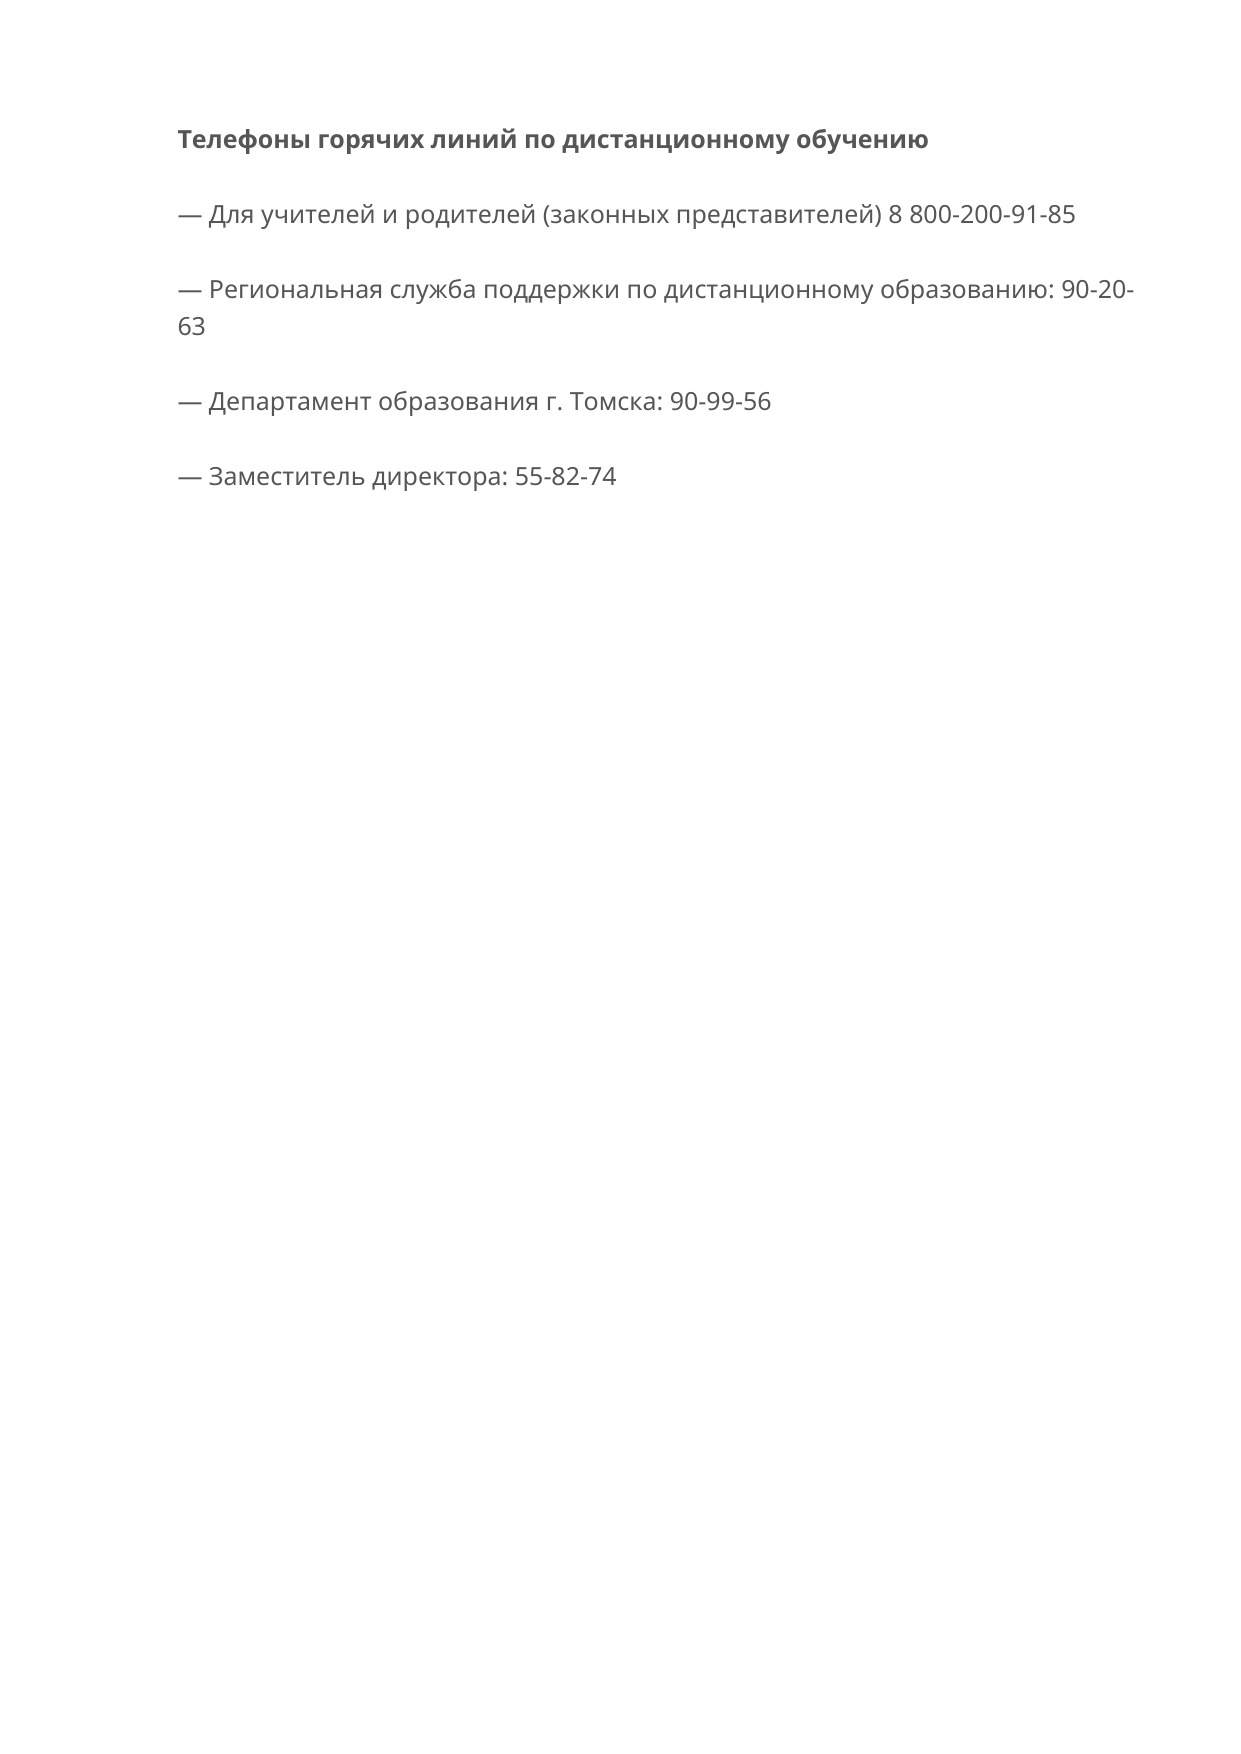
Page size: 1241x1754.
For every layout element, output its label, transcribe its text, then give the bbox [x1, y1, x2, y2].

text — Заместитель директора: 55-82-74 [177, 456, 1152, 493]
text — Региональная служба поддержки по дистанционному образованию: 90-20-63 [177, 268, 1152, 343]
text — Департамент образования г. Томска: 90-99-56 [177, 381, 1152, 418]
text Телефоны горячих линий по дистанционному обучению [177, 118, 1152, 156]
text — Для учителей и родителей (законных представителей) 8 800-200-91-85 [177, 193, 1152, 231]
